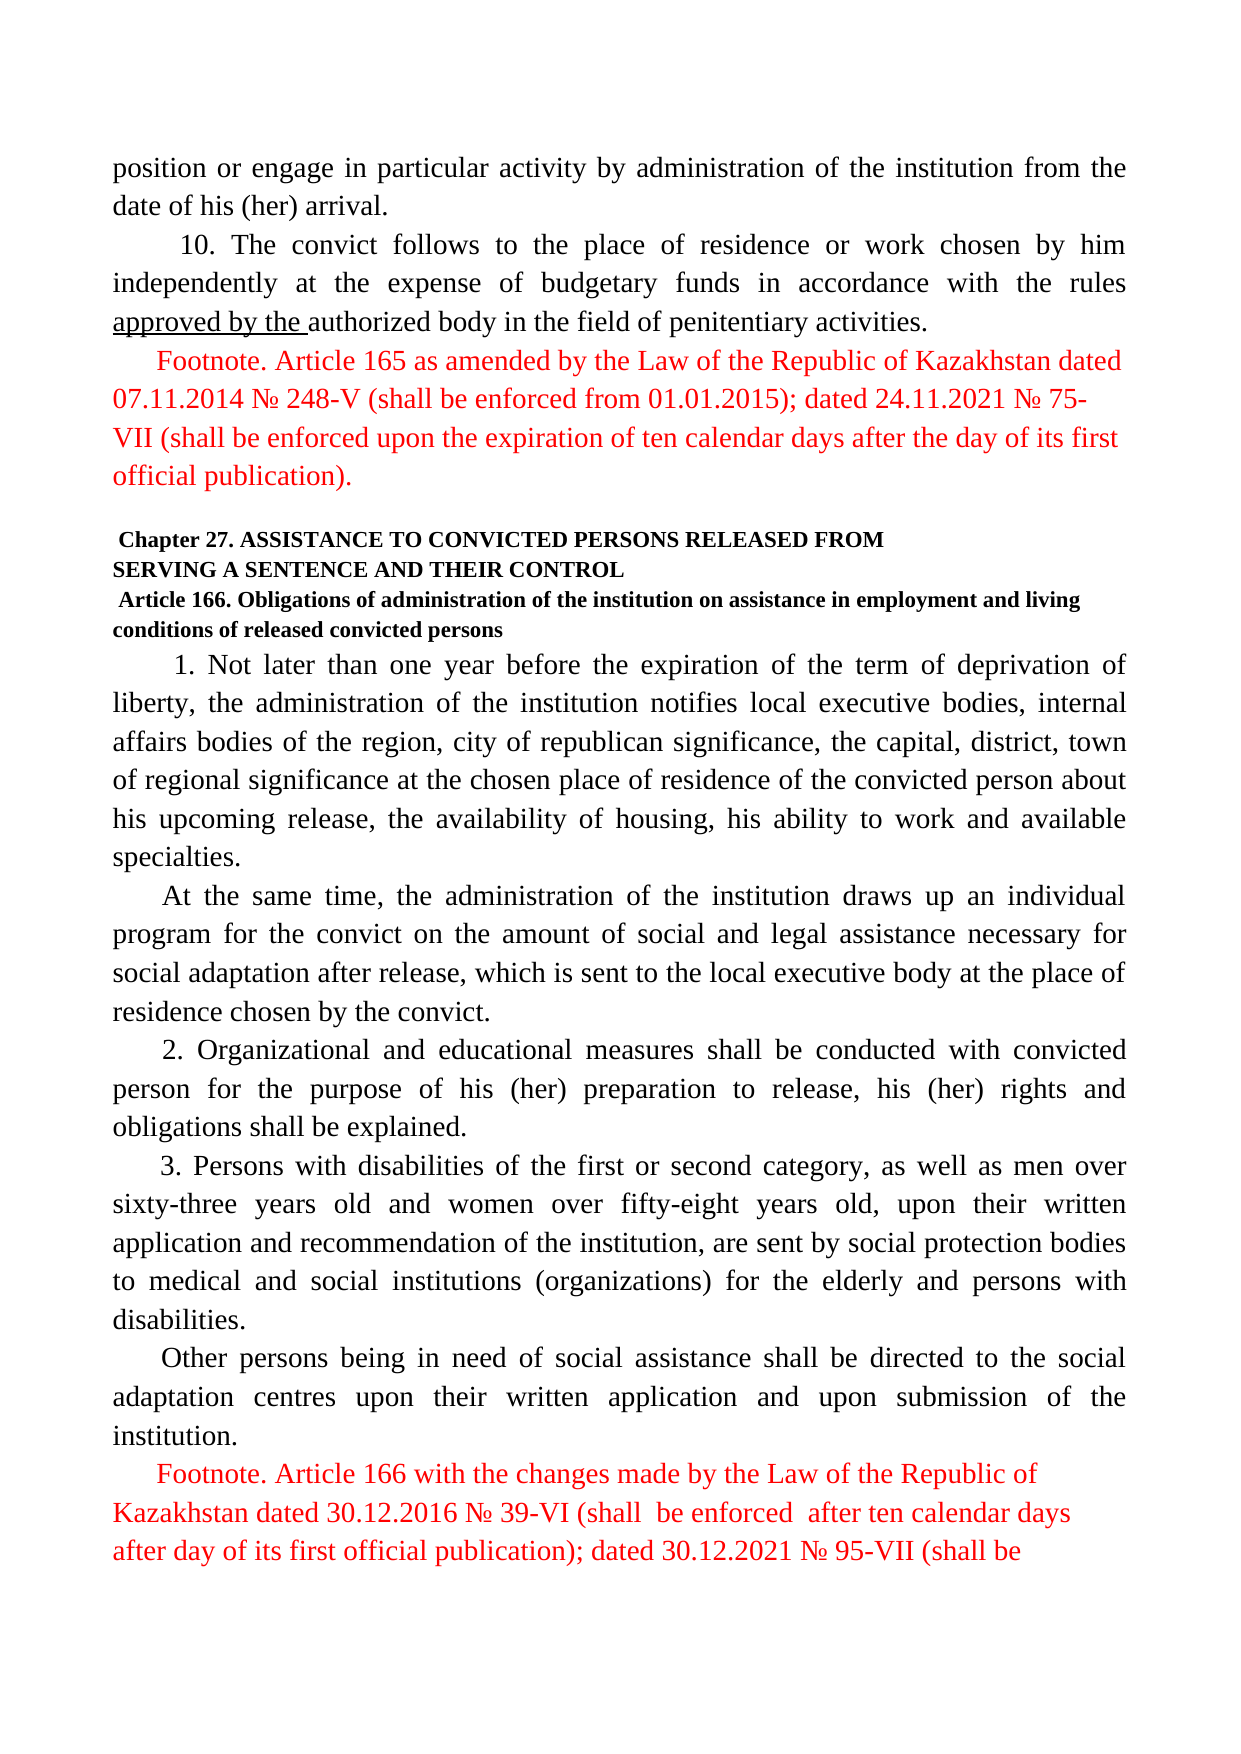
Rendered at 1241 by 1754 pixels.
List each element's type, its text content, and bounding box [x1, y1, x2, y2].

text 1. Not later than one year before the expiration of the term of deprivation of liberty, the administration of the institution notifies local executive bodies, internal affairs bodies of the region, city of republican significance, the capital, district, town of regional significance at the chosen place of residence of the convicted person about his upcoming release, the availability of housing, his ability to work and available specialties. [112, 647, 1128, 873]
text Other persons being in need of social assistance shall be directed to the social adaptation centres upon their written application and upon submission of the institution. [112, 1341, 1128, 1451]
text Article 166. Obligations of administration of the institution on assistance in employment and living conditions of released convicted persons [112, 586, 1128, 643]
text 10. The convict follows to the place of residence or work chosen by him independently at the expense of budgetary funds in accordance with the rules approved by the authorized body in the field of penitentiary activities. [112, 227, 1128, 338]
text 2. Organizational and educational measures shall be conducted with convicted person for the purpose of his (her) preparation to release, his (her) rights and obligations shall be explained. [112, 1032, 1128, 1143]
text At the same time, the administration of the institution draws up an individual program for the convict on the amount of social and legal assistance necessary for social adaptation after release, which is sent to the local executive body at the place of residence chosen by the convict. [112, 878, 1128, 1027]
text 3. Persons with disabilities of the first or second category, as well as men over sixty-three years old and women over fifty-eight years old, upon their written application and recommendation of the institution, are sent by social protection bodies to medical and social institutions (organizations) for the elderly and persons with disabilities. [112, 1148, 1128, 1336]
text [112, 150, 1128, 222]
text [112, 1456, 1128, 1567]
text Chapter 27. ASSISTANCE TO CONVICTED PERSONS RELEASED FROM SERVING A SENTENCE AND THEIR CONTROL [112, 526, 1128, 582]
text Footnote. Article 165 as amended by the Law of the Republic of Kazakhstan dated 07.11.2014 № 248-V (shall be enforced from 01.01.2015); dated 24.11.2021 № 75-VII (shall be enforced upon the expiration of ten calendar days after the day of its first official publication). [112, 343, 1128, 522]
